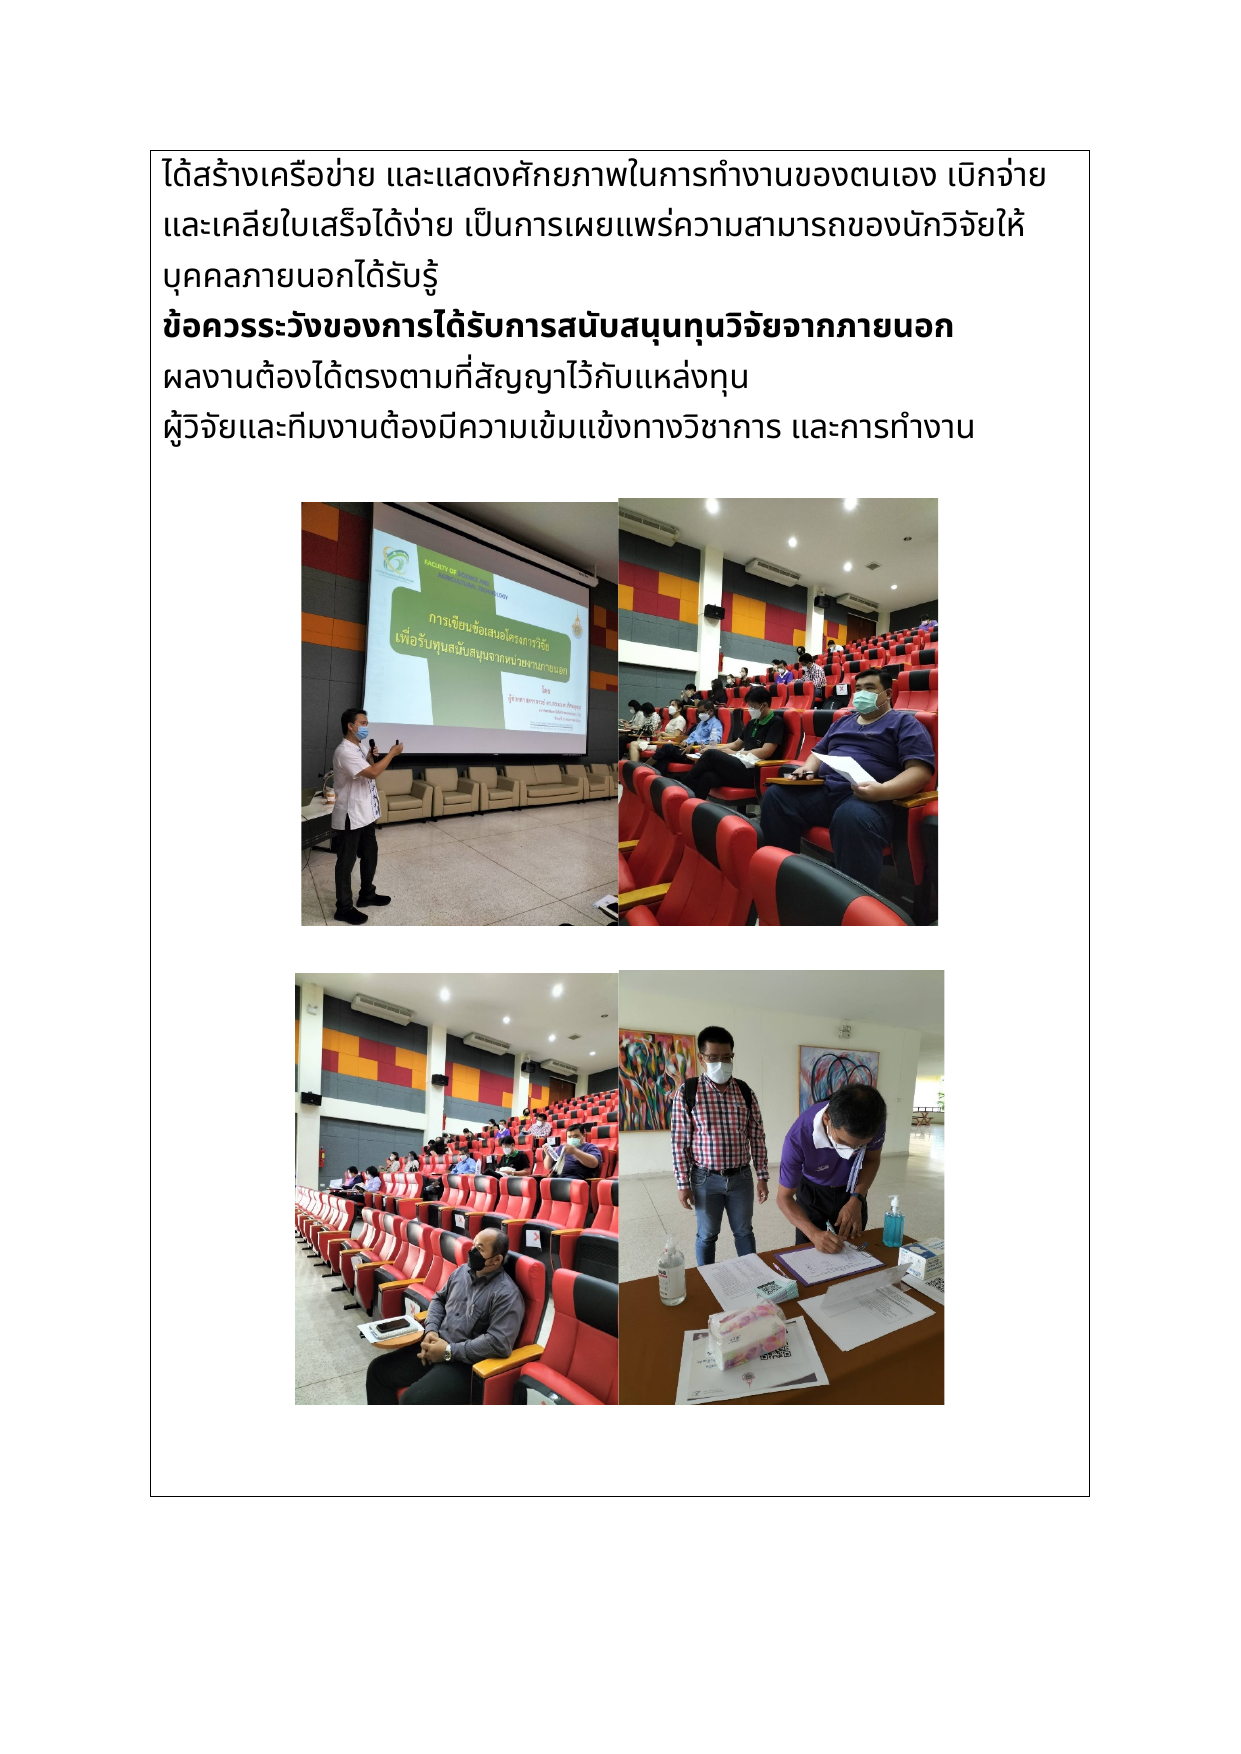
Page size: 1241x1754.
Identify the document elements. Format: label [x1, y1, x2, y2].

picture [295, 970, 945, 1405]
table_header [151, 151, 1089, 1496]
picture [301, 498, 939, 926]
